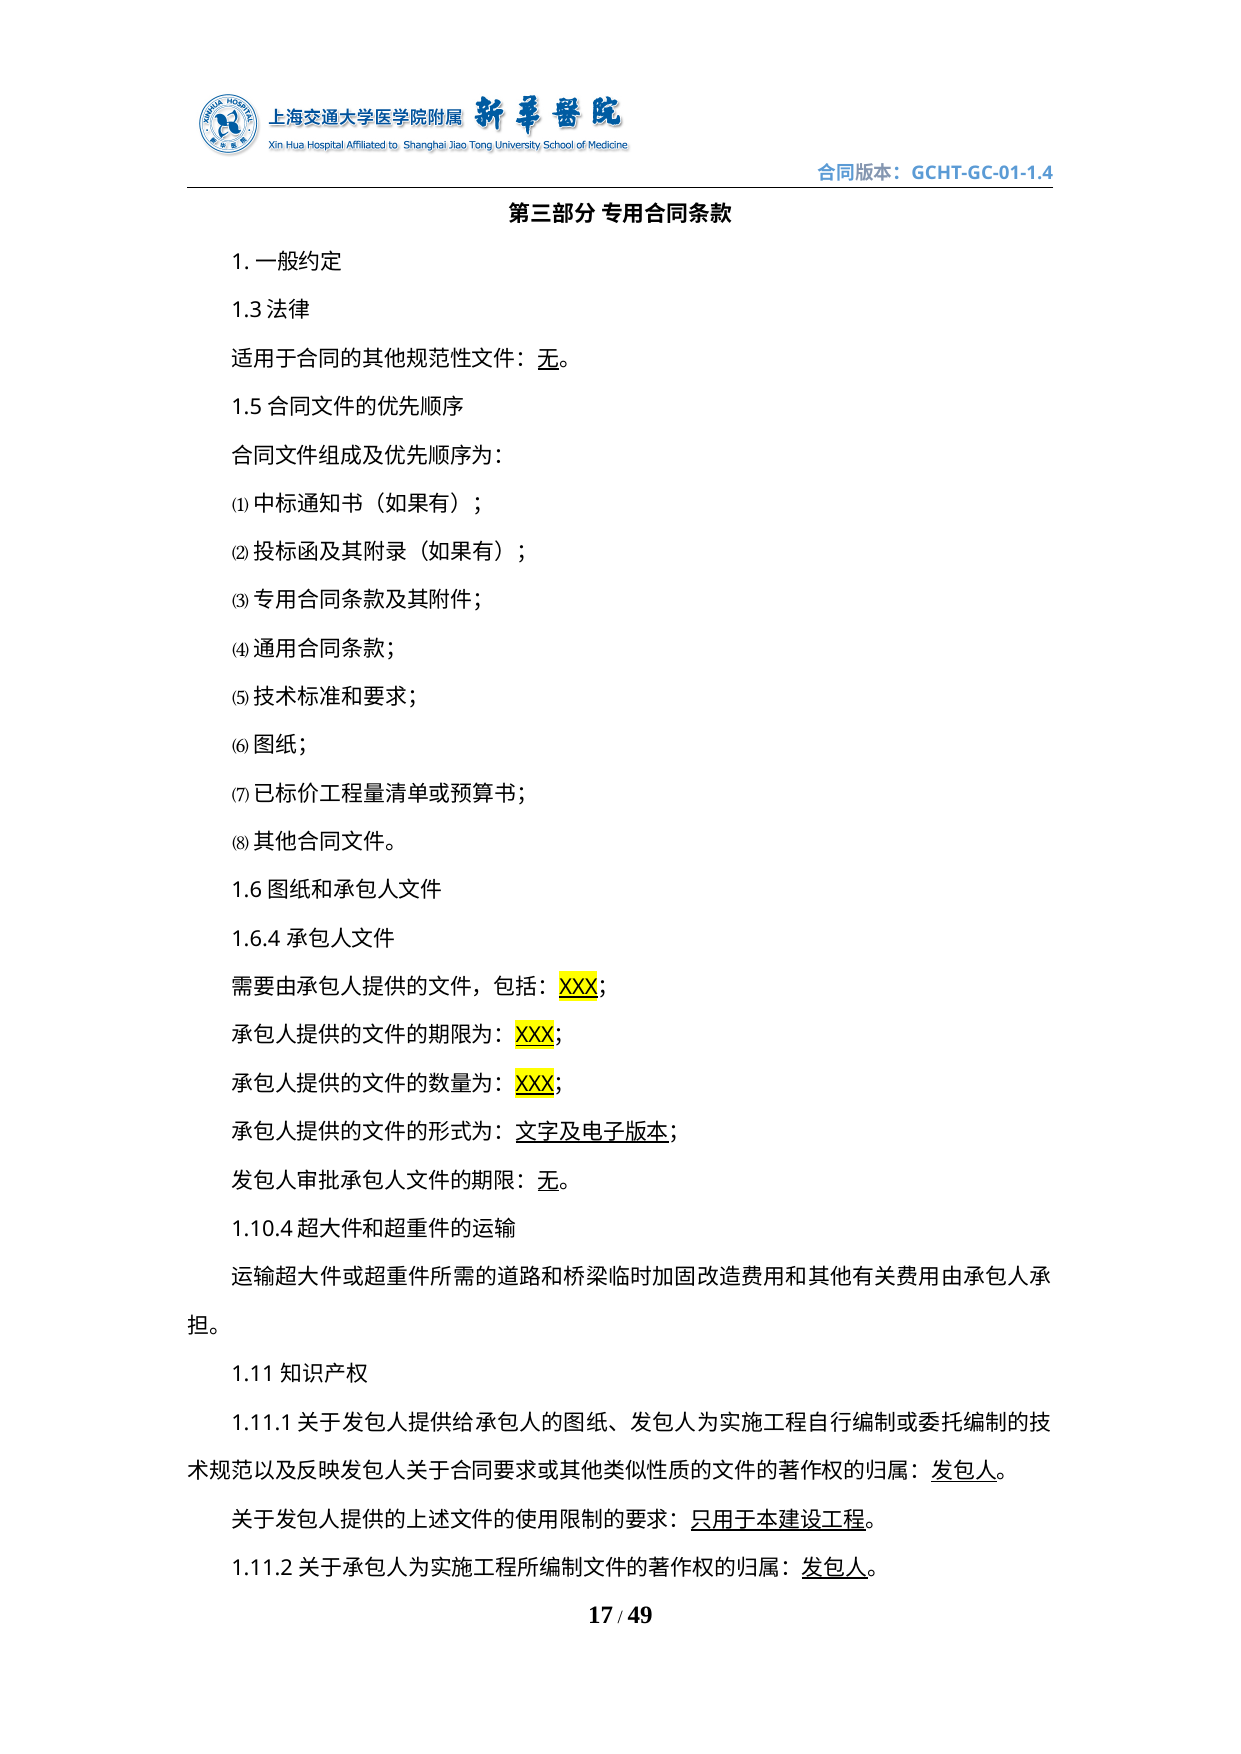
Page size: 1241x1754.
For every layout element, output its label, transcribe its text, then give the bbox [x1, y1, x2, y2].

text 1.6.4 承包人文件 [187, 921, 1053, 953]
text 1.11 知识产权 [187, 1356, 1053, 1388]
text 运输超大件或超重件所需的道路和桥梁临时加固改造费用和其他有关费用由承包人承担。 [187, 1259, 1053, 1340]
text 发包人审批承包人文件的期限：无。 [187, 1162, 1053, 1195]
text ⑵投标函及其附录（如果有）； [187, 534, 1053, 566]
text ⑴中标通知书（如果有）； [187, 486, 1053, 518]
text 适用于合同的其他规范性文件：无。 [187, 341, 1053, 373]
text 第三部分 专用合同条款 [187, 196, 1053, 228]
text 1.5 合同文件的优先顺序 [187, 389, 1053, 421]
text 合同文件组成及优先顺序为： [187, 437, 1053, 470]
text ⑷通用合同条款； [187, 631, 1053, 663]
text 关于发包人提供的上述文件的使用限制的要求：只用于本建设工程。 [187, 1501, 1053, 1534]
picture [187, 88, 638, 158]
text 承包人提供的文件的形式为：文字及电子版本； [187, 1114, 1053, 1146]
text ⑶专用合同条款及其附件； [187, 582, 1053, 615]
text 1. 一般约定 [187, 244, 1053, 276]
text ⑹图纸； [187, 727, 1053, 760]
text 1.11.1关于发包人提供给承包人的图纸、发包人为实施工程自行编制或委托编制的技术规范以及反映发包人关于合同要求或其他类似性质的文件的著作权的归属：发包人。 [187, 1404, 1053, 1486]
text ⑻其他合同文件。 [187, 824, 1053, 856]
text 1.3法律 [187, 292, 1053, 325]
text ⑸技术标准和要求； [187, 679, 1053, 711]
text 1.10.4超大件和超重件的运输 [187, 1211, 1053, 1243]
text 承包人提供的文件的数量为：XXX； [187, 1066, 1053, 1098]
text 承包人提供的文件的期限为：XXX； [187, 1017, 1053, 1050]
text ⑺已标价工程量清单或预算书； [187, 776, 1053, 808]
text 需要由承包人提供的文件，包括：XXX； [187, 969, 1053, 1001]
text 1.11.2 关于承包人为实施工程所编制文件的著作权的归属：发包人。 [187, 1550, 1053, 1582]
text 1.6 图纸和承包人文件 [187, 872, 1053, 905]
